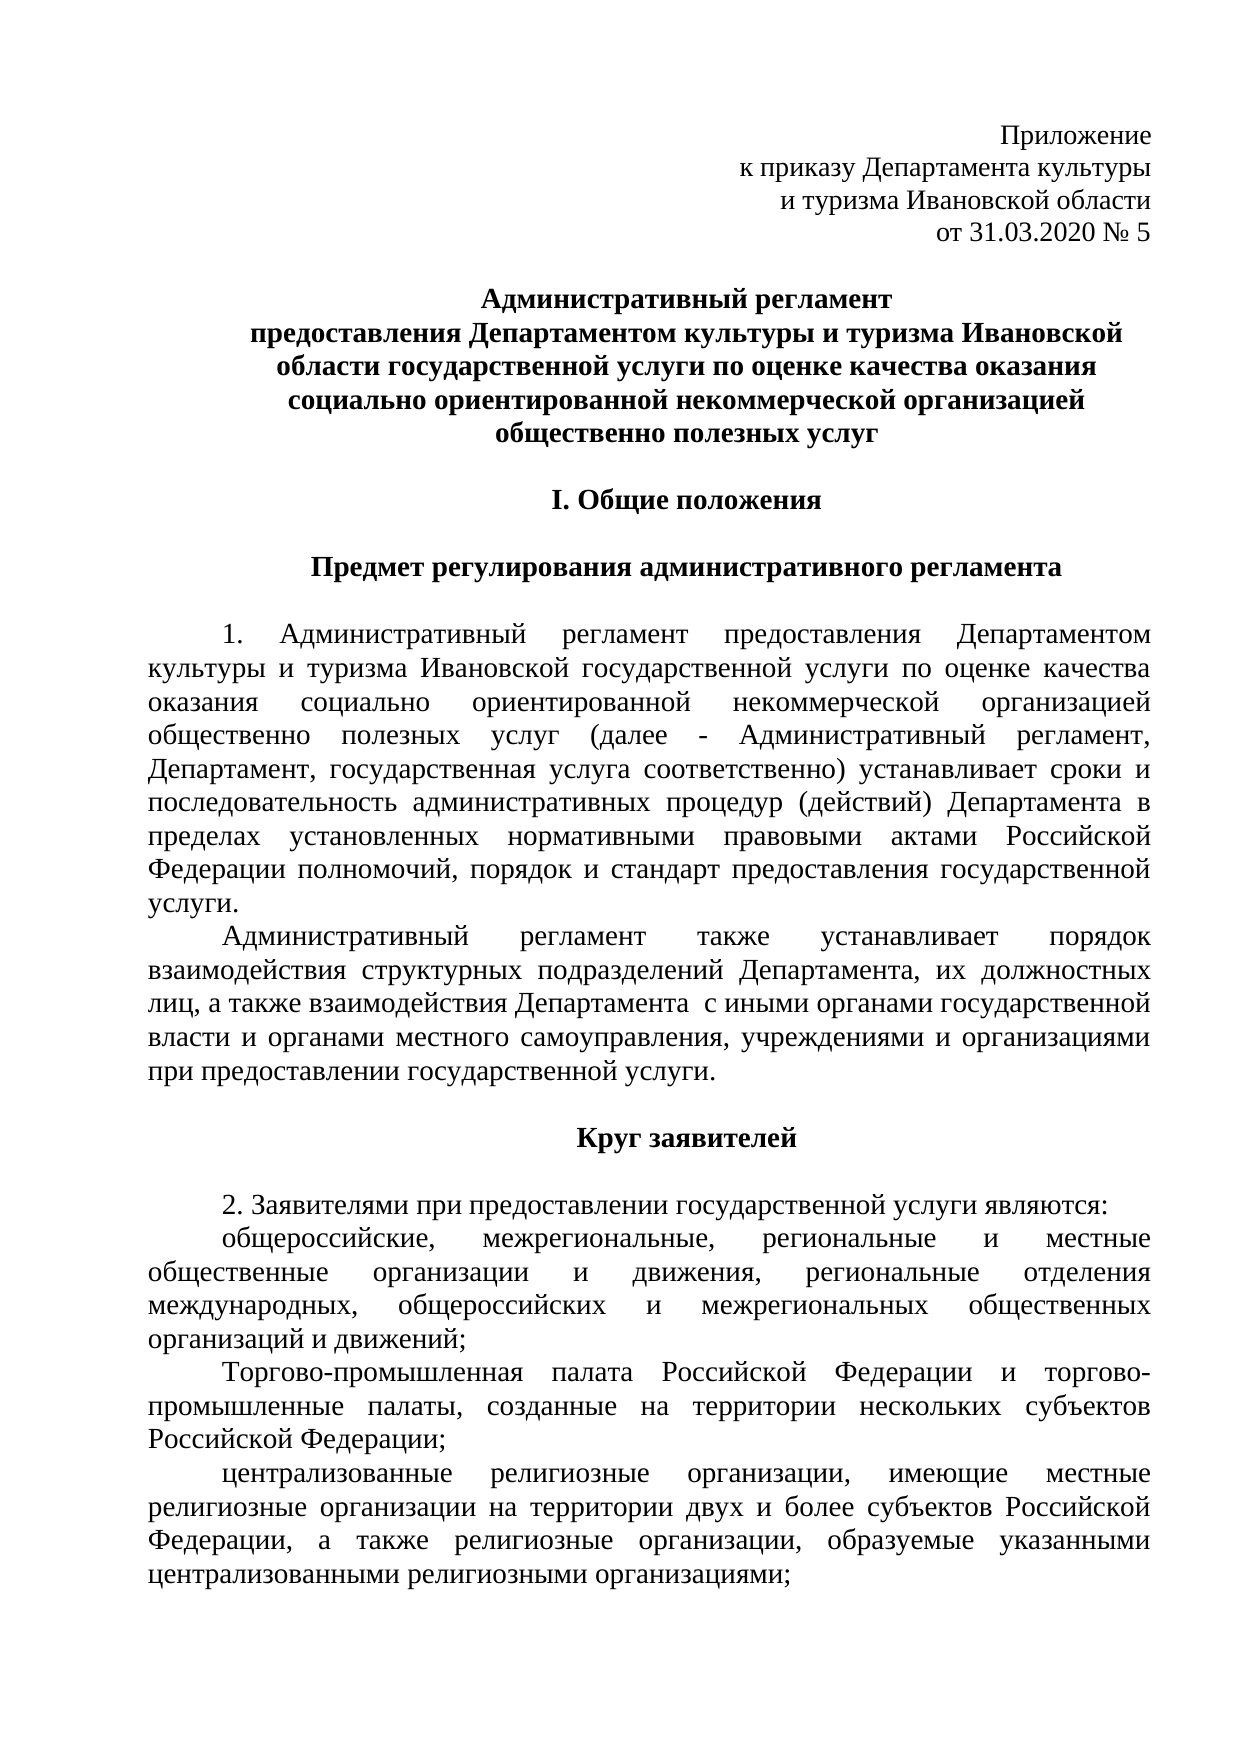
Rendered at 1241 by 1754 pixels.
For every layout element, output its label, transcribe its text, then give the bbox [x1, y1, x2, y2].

title Круг заявителей [148, 1120, 1152, 1153]
text общероссийские, межрегиональные, региональные и местные общественные организации и движения, региональные отделения международных, общероссийских и межрегиональных общественных организаций и движений; [148, 1220, 1152, 1354]
text к приказу Департамента культуры [148, 151, 1152, 183]
text централизованные религиозные организации, имеющие местные религиозные организации на территории двух и более субъектов Российской Федерации, а также религиозные организации, образуемые указанными централизованными религиозными организациями; [148, 1455, 1152, 1589]
title предоставления Департаментом культуры и туризма Ивановской [148, 315, 1152, 348]
title Предмет регулирования административного регламента [148, 549, 1152, 583]
text от 31.03.2020 № 5 [148, 215, 1152, 248]
text Приложение [148, 118, 1152, 151]
title Административный регламент [148, 281, 1152, 315]
title области государственной услуги по оценке качества оказания [148, 348, 1152, 382]
text и туризма Ивановской области [148, 183, 1152, 215]
text 1. Административный регламент предоставления Департаментом культуры и туризма Ивановской государственной услуги по оценке качества оказания социально ориентированной некоммерческой организацией общественно полезных услуг (далее - Административный регламент, Департамент, государственная услуга соответственно) устанавливает сроки и последовательность административных процедур (действий) Департамента в пределах установленных нормативными правовыми актами Российской Федерации полномочий, порядок и стандарт предоставления государственной услуги. [148, 617, 1152, 918]
text Торгово-промышленная палата Российской Федерации и торгово-промышленные палаты, созданные на территории нескольких субъектов Российской Федерации; [148, 1354, 1152, 1455]
title I. Общие положения [148, 482, 1152, 516]
title социально ориентированной некоммерческой организацией [148, 382, 1152, 415]
text Административный регламент также устанавливает порядок взаимодействия структурных подразделений Департамента, их должностных лиц, а также взаимодействия Департамента с иными органами государственной власти и органами местного самоуправления, учреждениями и организациями при предоставлении государственной услуги. [148, 918, 1152, 1086]
text 2. Заявителями при предоставлении государственной услуги являются: [148, 1187, 1152, 1220]
title общественно полезных услуг [148, 415, 1152, 449]
